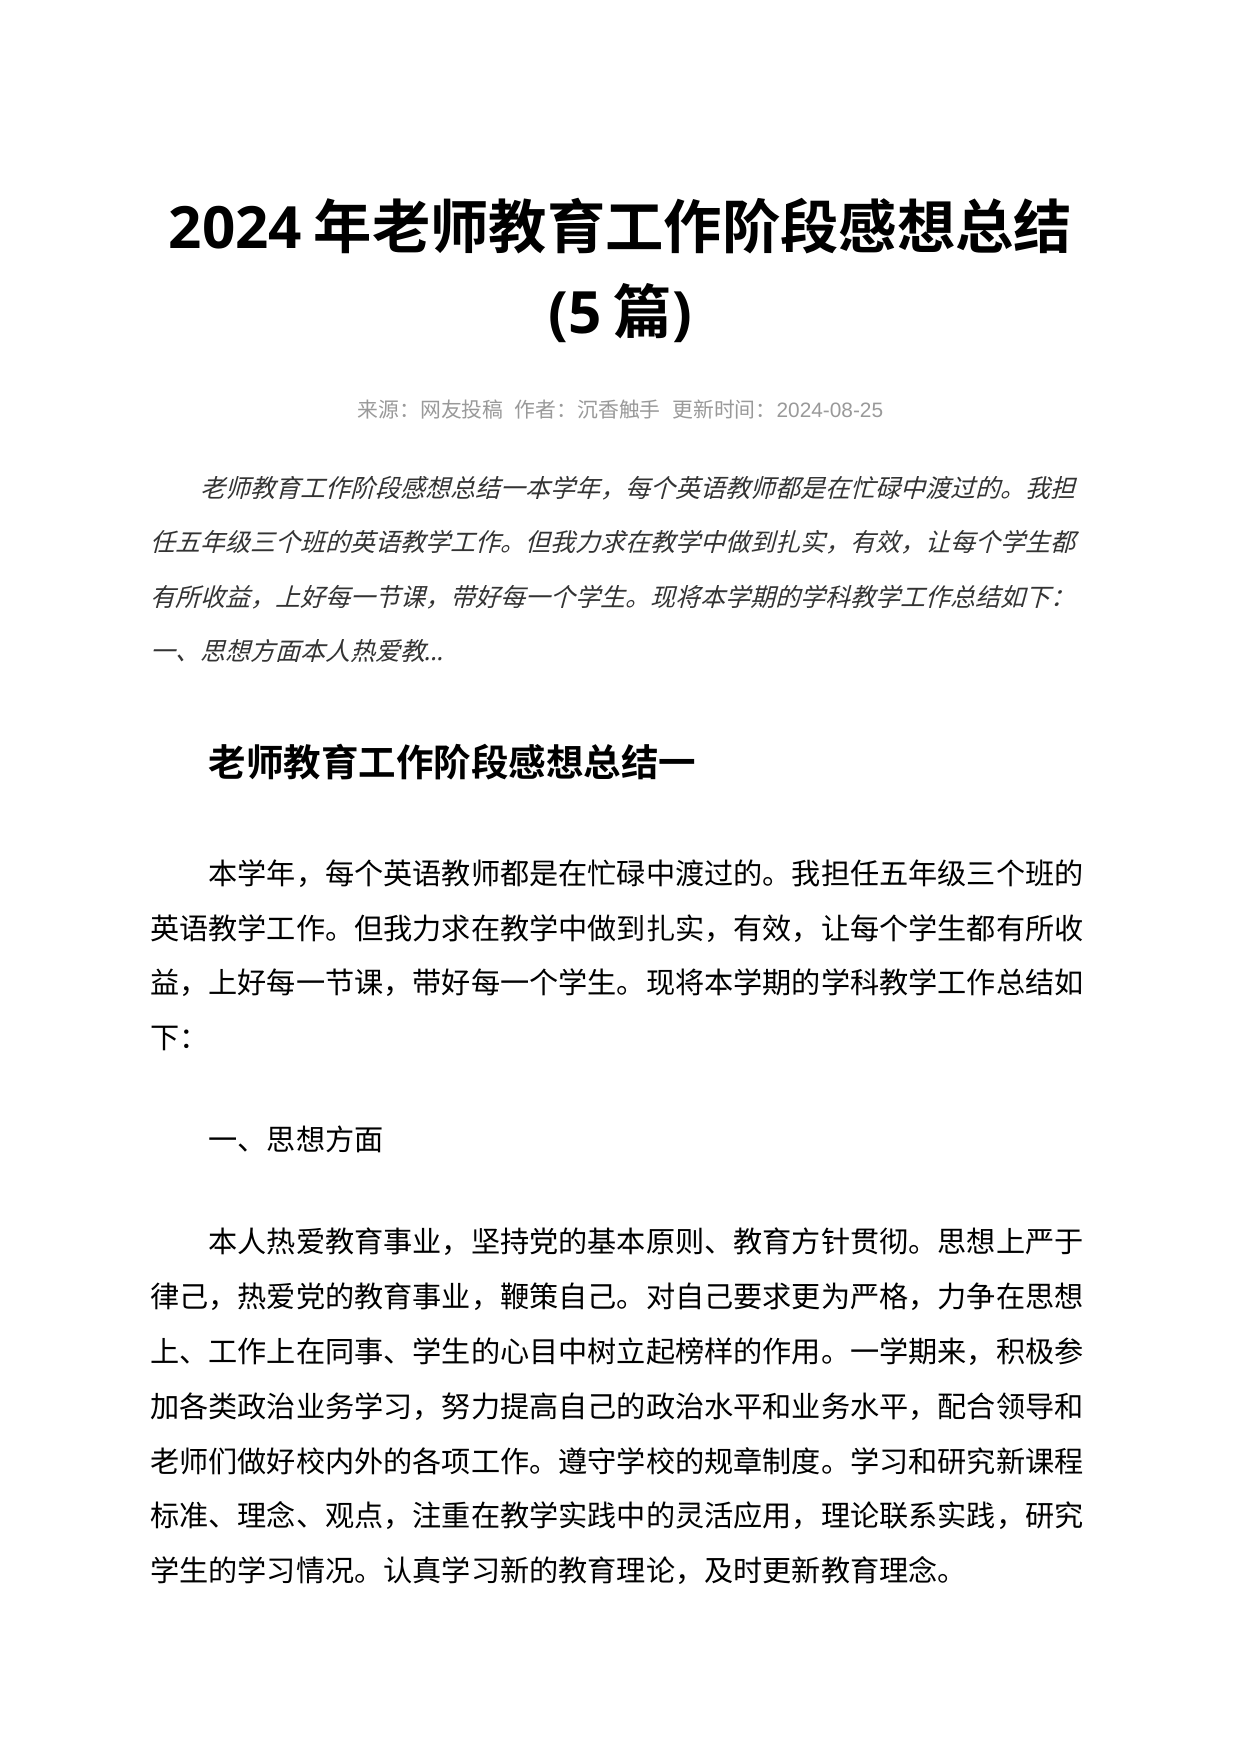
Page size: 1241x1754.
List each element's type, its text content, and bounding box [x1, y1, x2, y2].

text 来源：网友投稿 作者：沉香触手 更新时间：2024-08-25 [150, 398, 1090, 422]
text 本学年，每个英语教师都是在忙碌中渡过的。我担任五年级三个班的英语教学工作。但我力求在教学中做到扎实，有效，让每个学生都有所收益，上好每一节课，带好每一个学生。现将本学期的学科教学工作总结如下： [150, 850, 1090, 1057]
subtitle 2024年老师教育工作阶段感想总结(5篇) [150, 181, 1090, 351]
text 老师教育工作阶段感想总结一 [150, 733, 1090, 787]
text 一、思想方面 [150, 1117, 1090, 1159]
text 本人热爱教育事业，坚持党的基本原则、教育方针贯彻。思想上严于律己，热爱党的教育事业，鞭策自己。对自己要求更为严格，力争在思想上、工作上在同事、学生的心目中树立起榜样的作用。一学期来，积极参加各类政治业务学习，努力提高自己的政治水平和业务水平，配合领导和老师们做好校内外的各项工作。遵守学校的规章制度。学习和研究新课程标准、理念、观点，注重在教学实践中的灵活应用，理论联系实践，研究学生的学习情况。认真学习新的教育理论，及时更新教育理念。 [150, 1218, 1090, 1590]
text 老师教育工作阶段感想总结一本学年，每个英语教师都是在忙碌中渡过的。我担任五年级三个班的英语教学工作。但我力求在教学中做到扎实，有效，让每个学生都有所收益，上好每一节课，带好每一个学生。现将本学期的学科教学工作总结如下：一、思想方面本人热爱教... [150, 468, 1090, 668]
